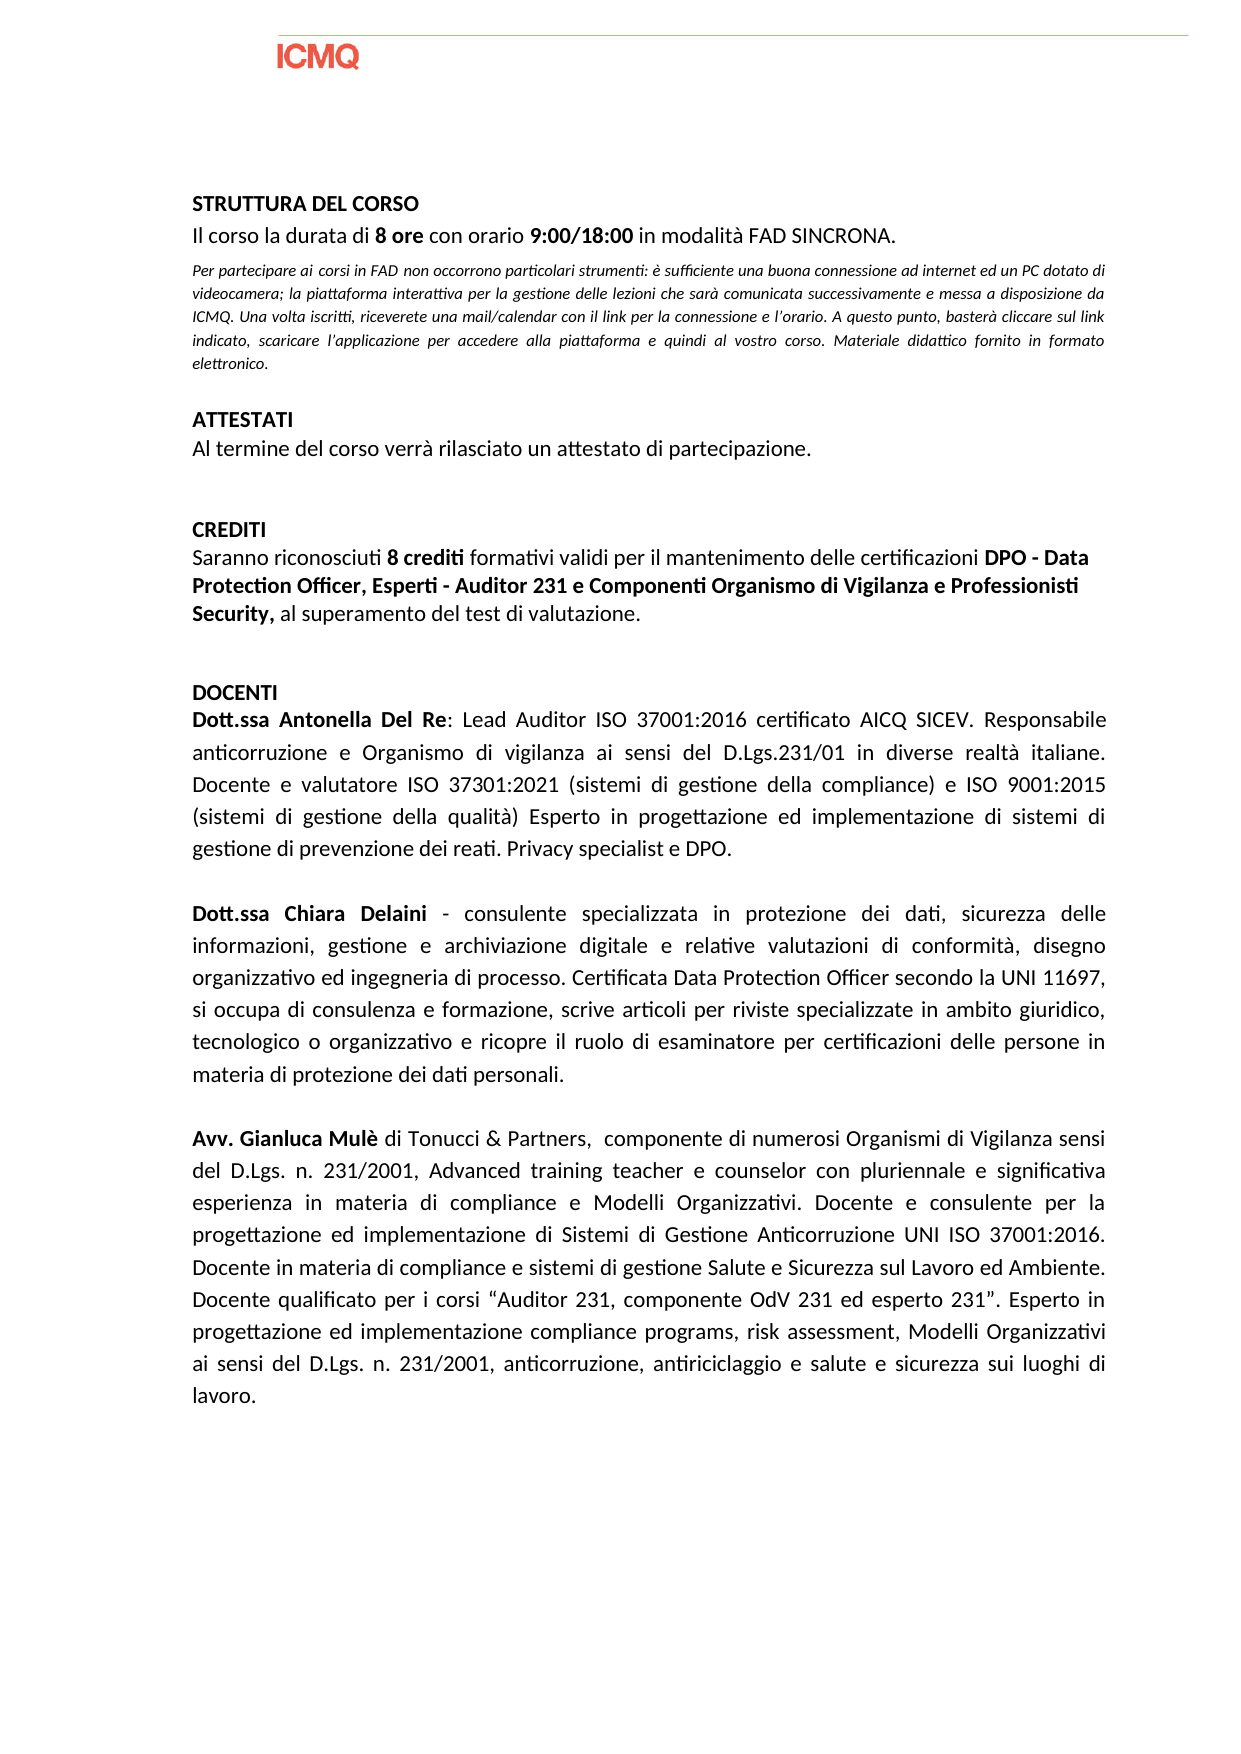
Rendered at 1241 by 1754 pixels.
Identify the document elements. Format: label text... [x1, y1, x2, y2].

text Per partecipare ai corsi in FAD non occorrono particolari strumenti: è sufficiente una buona connessione ad internet ed un PC dotato di videocamera; la piattaforma interattiva per la gestione delle lezioni che sarà comunicata successivamente e messa a disposizione da ICMQ. Una volta iscritti, riceverete una mail/calendar con il link per la connessione e l’orario. A questo punto, basterà cliccare sul link indicato, scaricare l’applicazione per accedere alla piattaforma e quindi al vostro corso. Materiale didattico fornito in formato elettronico. [192, 260, 1107, 373]
text Il corso la durata di 8 ore con orario 9:00/18:00 in modalità FAD SINCRONA. [192, 222, 1107, 249]
text Dott.ssa Antonella Del Re: Lead Auditor ISO 37001:2016 certificato AICQ SICEV. Responsabile anticorruzione e Organismo di vigilanza ai sensi del D.Lgs.231/01 in diverse realtà italiane. Docente e valutatore ISO 37301:2021 (sistemi di gestione della compliance) e ISO 9001:2015 (sistemi di gestione della qualità) Esperto in progettazione ed implementazione di sistemi di gestione di prevenzione dei reati. Privacy specialist e DPO. [192, 706, 1107, 862]
text DOCENTI [192, 678, 1107, 706]
list Saranno riconosciuti 8 crediti formativi validi per il mantenimento delle certificazioni DPO - Data Protection Officer, Esperti - Auditor 231 e Componenti Organismo di Vigilanza e Professionisti Security, al superamento del test di valutazione. [192, 543, 1107, 627]
text STRUTTURA DEL CORSO [192, 189, 1107, 217]
text Dott.ssa Chiara Delaini - consulente specializzata in protezione dei dati, sicurezza delle informazioni, gestione e archiviazione digitale e relative valutazioni di conformità, disegno organizzativo ed ingegneria di processo. Certificata Data Protection Officer secondo la UNI 11697, si occupa di consulenza e formazione, scrive articoli per riviste specializzate in ambito giuridico, tecnologico o organizzativo e ricopre il ruolo di esaminatore per certificazioni delle persone in materia di protezione dei dati personali. [192, 899, 1107, 1088]
text CREDITI [192, 515, 1107, 543]
text ATTESTATI [192, 406, 1123, 434]
text Al termine del corso verrà rilasciato un attestato di partecipazione. [192, 434, 1107, 462]
text Avv. Gianluca Mulè di Tonucci & Partners, componente di numerosi Organismi di Vigilanza sensi del D.Lgs. n. 231/2001, Advanced training teacher e counselor con pluriennale e significativa esperienza in materia di compliance e Modelli Organizzativi. Docente e consulente per la progettazione ed implementazione di Sistemi di Gestione Anticorruzione UNI ISO 37001:2016. Docente in materia di compliance e sistemi di gestione Salute e Sicurezza sul Lavoro ed Ambiente. Docente qualificato per i corsi “Auditor 231, componente OdV 231 ed esperto 231”. Esperto in progettazione ed implementazione compliance programs, risk assessment, Modelli Organizzativi ai sensi del D.Lgs. n. 231/2001, anticorruzione, antiriciclaggio e salute e sicurezza sui luoghi di lavoro. [192, 1124, 1107, 1409]
picture [275, 32, 1193, 73]
